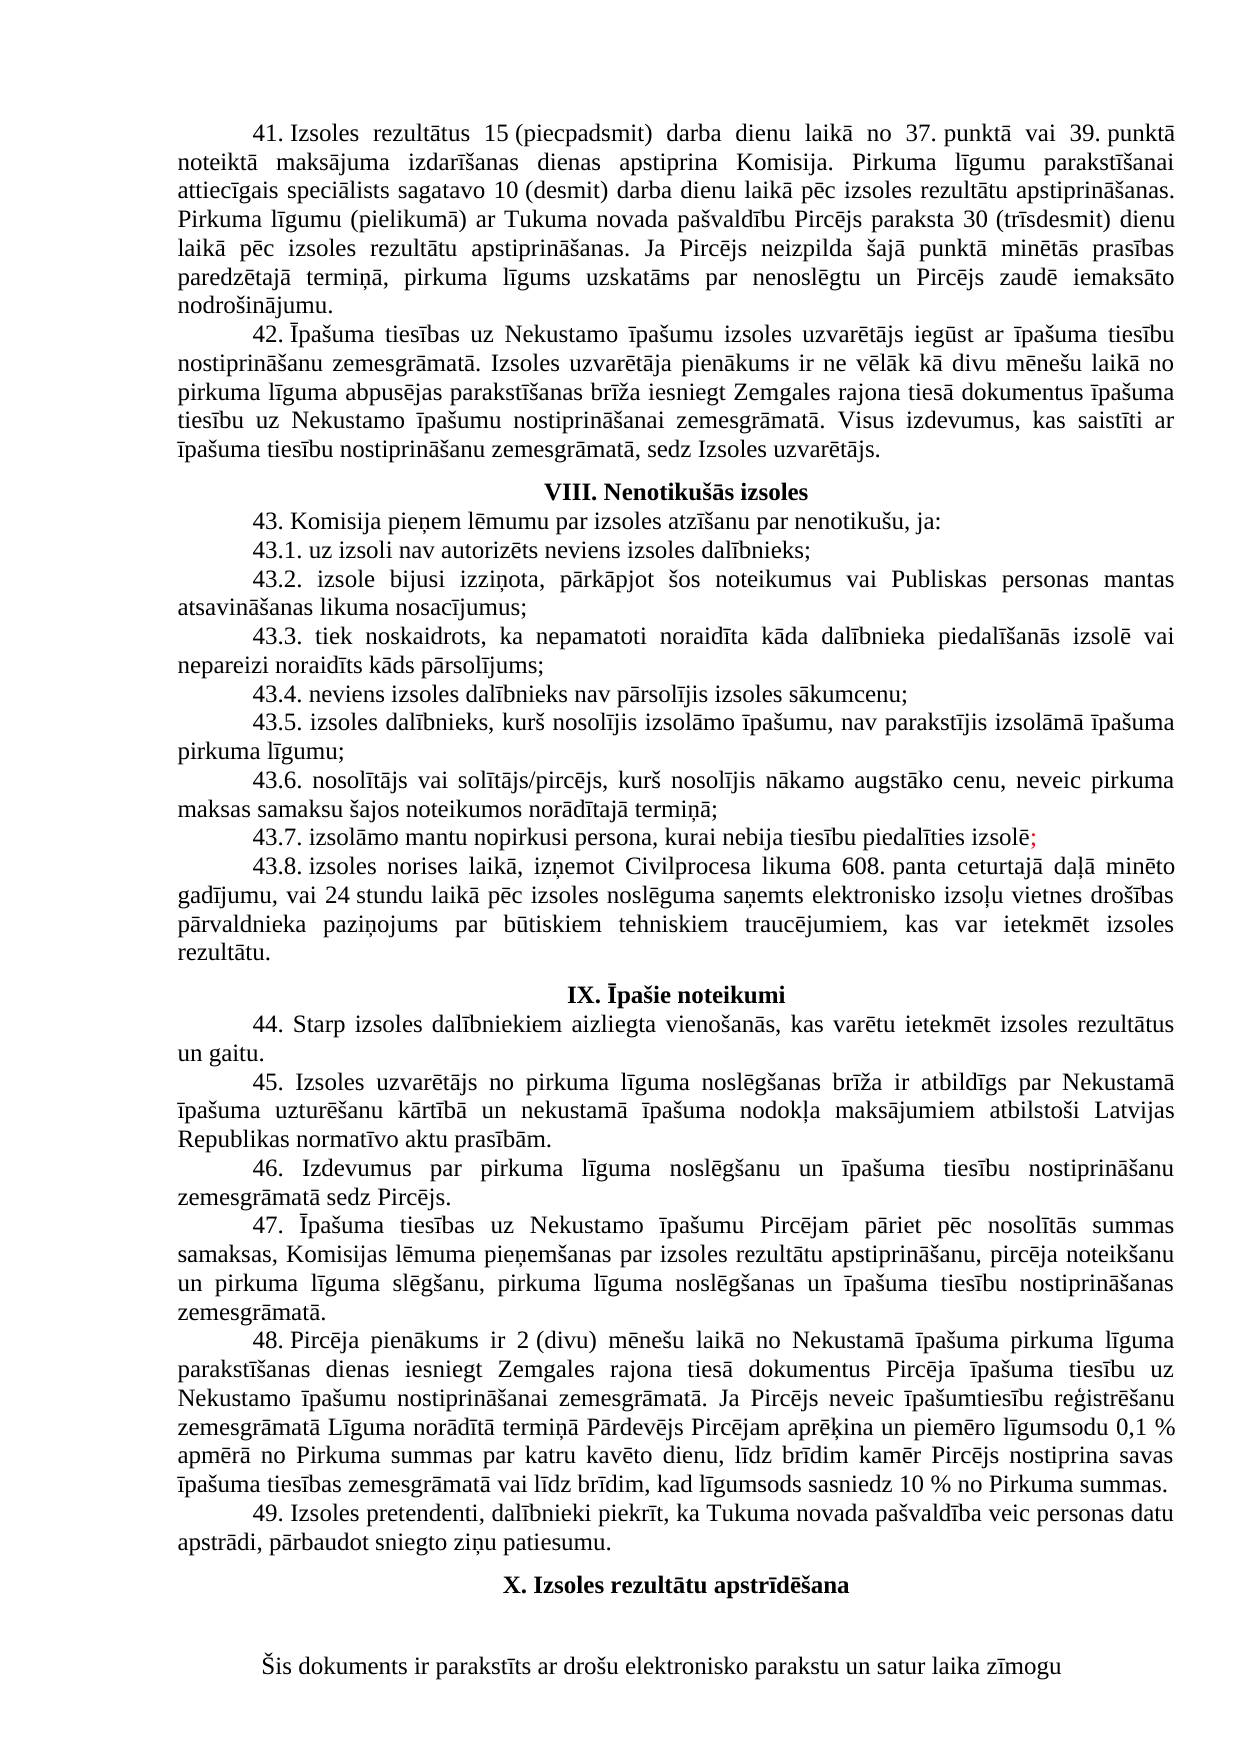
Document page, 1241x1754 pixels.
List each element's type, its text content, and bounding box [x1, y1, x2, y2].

text 43.1. uz izsoli nav autorizēts neviens izsoles dalībnieks; [177, 535, 1175, 564]
text 43.5. izsoles dalībnieks, kurš nosolījis izsolāmo īpašumu, nav parakstījis izsolāmā īpašuma pirkuma līgumu; [177, 707, 1175, 765]
text IX. Īpašie noteikumi [177, 981, 1175, 1009]
text 46. Izdevumus par pirkuma noslēgšanu un īpašuma tiesību nostiprināšanu zemesgrāmatā sedz Pircējs. [177, 1153, 1175, 1211]
text 43.2. izsole bijusi izziņota, pārkāpjot šos noteikumus vai Publiskas personas mantas atsavināšanas likuma nosacījumus; [177, 564, 1175, 621]
text 43. Komisija pieņem lēmumu par izsoles atzīšanu par nenotikušu, ja: [177, 506, 1175, 535]
text X. Izsoles rezultātu apstrīdēšana [177, 1570, 1175, 1599]
text 43.7. izsolāmo mantu nopirkusi persona, kurai nebija tiesību piedalīties izsolē; [177, 822, 1175, 851]
text 49. Izsoles pretendenti, dalībnieki piekrīt, ka Tukuma novada pašvaldība veic personas datu apstrādi, pārbaudot sniegto ziņu patiesumu. [177, 1498, 1175, 1556]
text VIII. Nenotikušās izsoles [177, 477, 1175, 506]
text 42. Īpašuma tiesības uz Nekustamo īpašumu izsoles uzvarētājs iegūst ar īpašuma tiesību nostiprināšanu zemesgrāmatā. Izsoles uzvarētāja pienākums ir ne vēlāk kā divu mēnešu laikā no pirkuma līguma abpusējas parakstīšanas brīža iesniegt Zemgales rajona tiesā dokumentus īpašuma tiesību uz Nekustamo īpašumu nostiprināšanai zemesgrāmatā. Visus izdevumus, kas saistīti ar īpašuma tiesību nostiprināšanu zemesgrāmatā, sedz Izsoles uzvarētājs. [177, 319, 1175, 463]
text 43.8. izsoles norises laikā, izņemot Civilprocesa likuma 608. panta ceturtajā daļā minēto gadījumu, vai 24 stundu laikā pēc izsoles noslēguma saņemts elektronisko izsoļu vietnes drošības pārvaldnieka paziņojums par būtiskiem tehniskiem traucējumiem, kas var ietekmēt izsoles rezultātu. [177, 851, 1175, 966]
text 47. Īpašuma tiesības uz Nekustamo īpašumu Pircējam pāriet pēc nosolītās summas samaksas, Komisijas lēmuma pieņemšanas par izsoles rezultātu apstiprināšanu, pircēja noteikšanu un pirkuma līguma slēgšanu, pirkuma līguma noslēgšanas un īpašuma tiesību nostiprināšanas zemesgrāmatā. [177, 1211, 1175, 1326]
text 45. Izsoles uzvarētājs no pirkuma noslēgšanas brīža ir atbildīgs par Nekustamā īpašuma uzturēšanu kārtībā un nekustamā īpašuma nodokļa maksājumiem atbilstoši Latvijas Republikas normatīvo prasībām. [177, 1067, 1175, 1153]
text 41. Izsoles rezultātus 15 (piecpadsmit) darba dienu laikā no 37. punktā vai 39. punktā noteiktā maksājuma izdarīšanas dienas apstiprina Komisija. Pirkuma līgumu parakstīšanai attiecīgais speciālists sagatavo 10 (desmit) darba dienu laikā pēc izsoles rezultātu apstiprināšanas. Pirkuma līgumu (pielikumā) ar Tukuma novada pašvaldību Pircējs paraksta 30 (trīsdesmit) dienu laikā pēc izsoles rezultātu apstiprināšanas. Ja Pircējs neizpilda šajā punktā minētās prasības paredzētajā termiņā, pirkuma līgums uzskatāms par nenoslēgtu un Pircējs zaudē iemaksāto nodrošinājumu. [177, 118, 1175, 319]
text 43.6. nosolītājs vai solītājs/pircējs, kurš nosolījis nākamo augstāko cenu, neveic pirkuma maksas samaksu šajos noteikumos norādītajā termiņā; [177, 765, 1175, 822]
text 43.4. neviens izsoles dalībnieks nav pārsolījis izsoles sākumcenu; [177, 679, 1175, 707]
text 44. Starp izsoles dalībniekiem aizliegta vienošanās, kas varētu ietekmēt izsoles rezultātus un gaitu. [177, 1009, 1175, 1067]
text 48. Pircēja pienākums ir 2 (divu) mēnešu laikā no Nekustamā īpašuma pirkuma līguma parakstīšanas dienas iesniegt Zemgales rajona tiesā dokumentus Pircēja īpašuma tiesību uz Nekustamo īpašumu nostiprināšanai zemesgrāmatā. Ja Pircējs neveic īpašumtiesību reģistrēšanu zemesgrāmatā Līguma norādītā termiņā Pārdevējs Pircējam aprēķina un piemēro līgumsodu 0,1 % apmērā no Pirkuma summas par katru kavēto dienu, līdz brīdim kamēr Pircējs nostiprina savas īpašuma tiesības zemesgrāmatā vai līdz brīdim, kad līgumsods sasniedz 10 % no Pirkuma summas. [177, 1326, 1175, 1498]
text 43.3. tiek noskaidrots, ka nepamatoti noraidīta kāda dalībnieka piedalīšanās izsolē vai nepareizi noraidīts kāds pārsolījums; [177, 621, 1175, 679]
